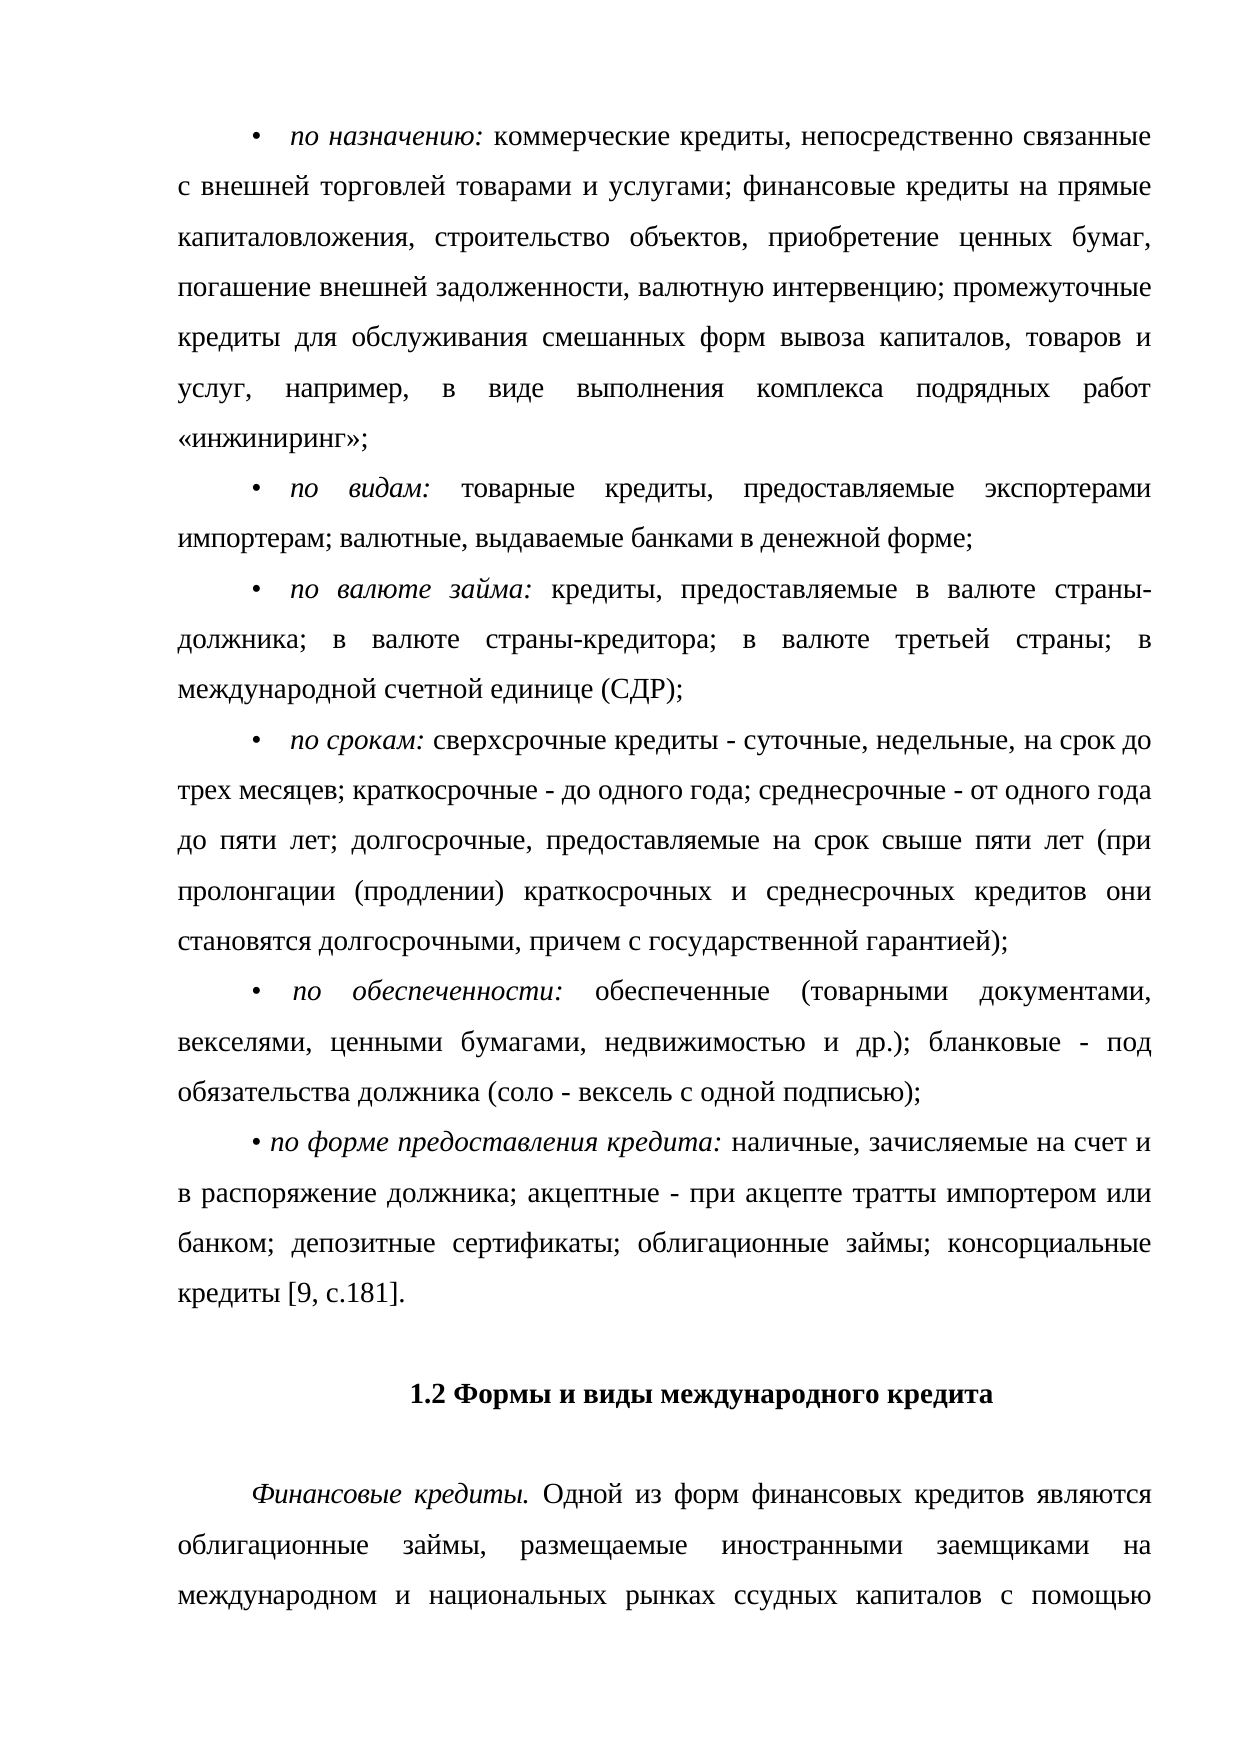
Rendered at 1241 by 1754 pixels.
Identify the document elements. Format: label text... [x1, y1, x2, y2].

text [177, 1477, 1152, 1611]
list по срокам: сверхсрочные кредиты - суточные, недельные, на срок до трех месяцев; краткосрочные - до одного года; среднесрочные - от одного года до пяти лет; долгосрочные, предоставляемые на срок свыше пяти лет (при пролонгации (продлении) краткосрочных и среднесрочных кредитов они становятся долгосрочными, причем с государственной гарантией); [177, 722, 1152, 957]
list по назначению: коммерческие кредиты, непосредственно связанные с внешней торговлей товарами и услугами; финансовые кредиты на прямые капиталовложения, строительство объектов, приобретение ценных бумаг, погашение внешней задолженности, валютную интервенцию; промежуточные кредиты для обслуживания смешанных форм вывоза капиталов, товаров и услуг, например, в виде выполнения комплекса подрядных работ «инжиниринг»; [177, 118, 1152, 453]
text 1.2 Формы и виды международного кредита [177, 1376, 1152, 1409]
text • по обеспеченности: обеспеченные (товарными документами, векселями, ценными бумагами, недвижимостью и др.); бланковые - под обязательства должника (соло - вексель с одной подписью); [177, 973, 1152, 1108]
text • по форме предоставления кредита: наличные, зачисляемые на счет и в распоряжение должника; акцептные - при акцепте тратты импортером или банком; депозитные сертификаты; облигационные займы; консорциальные кредиты [9, c.181]. [177, 1124, 1152, 1309]
list по валюте займа: кредиты, предоставляемые в валюте страны-должника; в валюте страны-кредитора; в валюте третьей страны; в международной счетной единице (СДР); [177, 571, 1152, 705]
list по видам: товарные кредиты, предоставляемые экспортерами импортерам; валютные, выдаваемые банками в денежной форме; [177, 470, 1152, 554]
